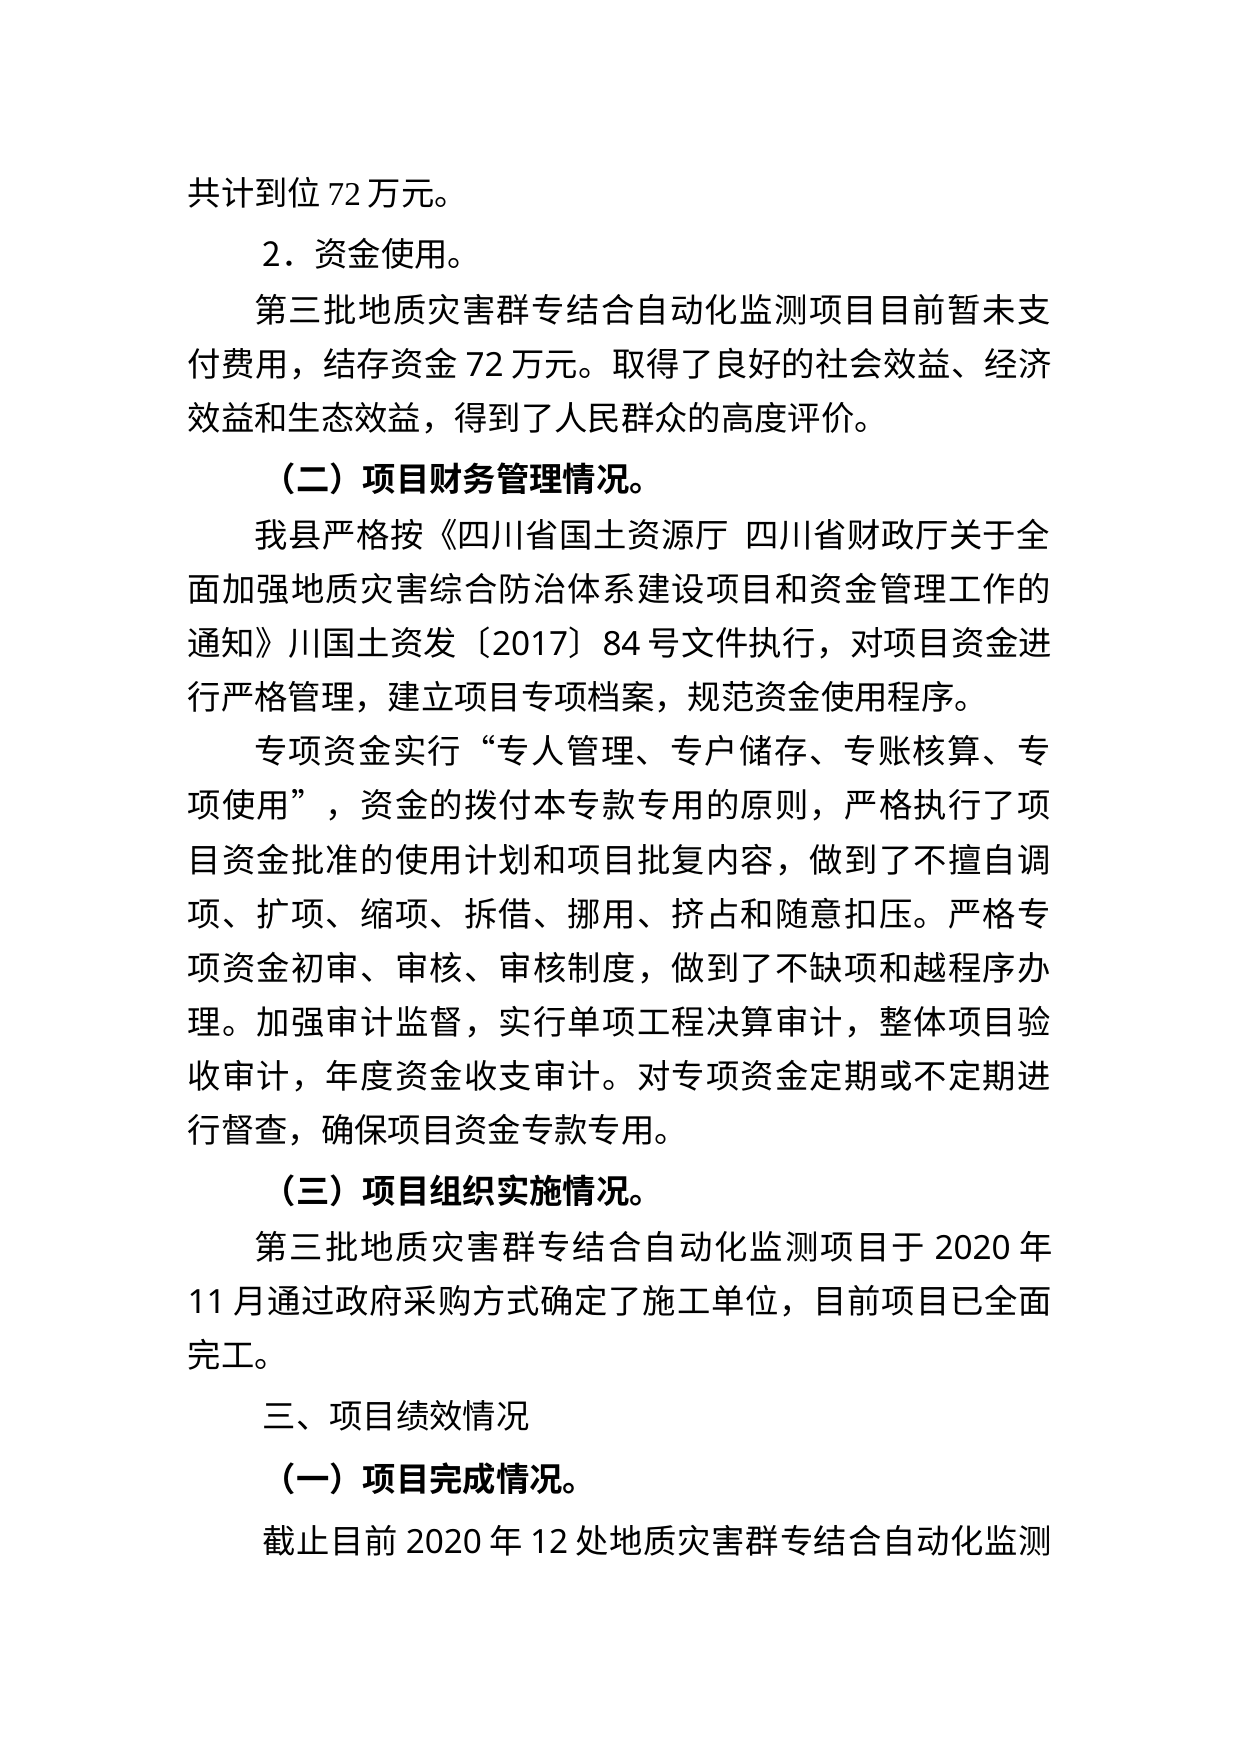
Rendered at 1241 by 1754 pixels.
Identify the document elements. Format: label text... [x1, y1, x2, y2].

text 第三批地质灾害群专结合自动化监测项目于2020年11月通过政府采购方式确定了施工单位，目前项目已全面完工。 [187, 1216, 1053, 1379]
text 专项资金实行“专人管理、专户储存、专账核算、专项使用”，资金的拨付本专款专用的原则，严格执行了项目资金批准的使用计划和项目批复内容，做到了不擅自调项、扩项、缩项、拆借、挪用、挤占和随意扣压。严格专项资金初审、审核、审核制度，做到了不缺项和越程序办理。加强审计监督，实行单项工程决算审计，整体项目验收审计，年度资金收支审计。对专项资金定期或不定期进行督查，确保项目资金专款专用。 [187, 720, 1053, 1154]
text 2．资金使用。 [187, 216, 1053, 279]
text （一）项目完成情况。 [187, 1441, 1053, 1504]
text 我县严格按《四川省国土资源厅 四川省财政厅关于全面加强地质灾害综合防治体系建设项目和资金管理工作的通知》川国土资发〔2017〕84号文件执行，对项目资金进行严格管理，建立项目专项档案，规范资金使用程序。 [187, 504, 1053, 720]
text 第三批地质灾害群专结合自动化监测项目目前暂未支付费用，结存资金72万元。取得了良好的社会效益、经济效益和生态效益，得到了人民群众的高度评价。 [187, 279, 1053, 441]
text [187, 162, 1053, 216]
list 项目组织实施情况。 [187, 1154, 1053, 1216]
text 三、项目绩效情况 [187, 1379, 1053, 1441]
text （二）项目财务管理情况。 [187, 441, 1053, 504]
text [187, 1504, 1053, 1566]
